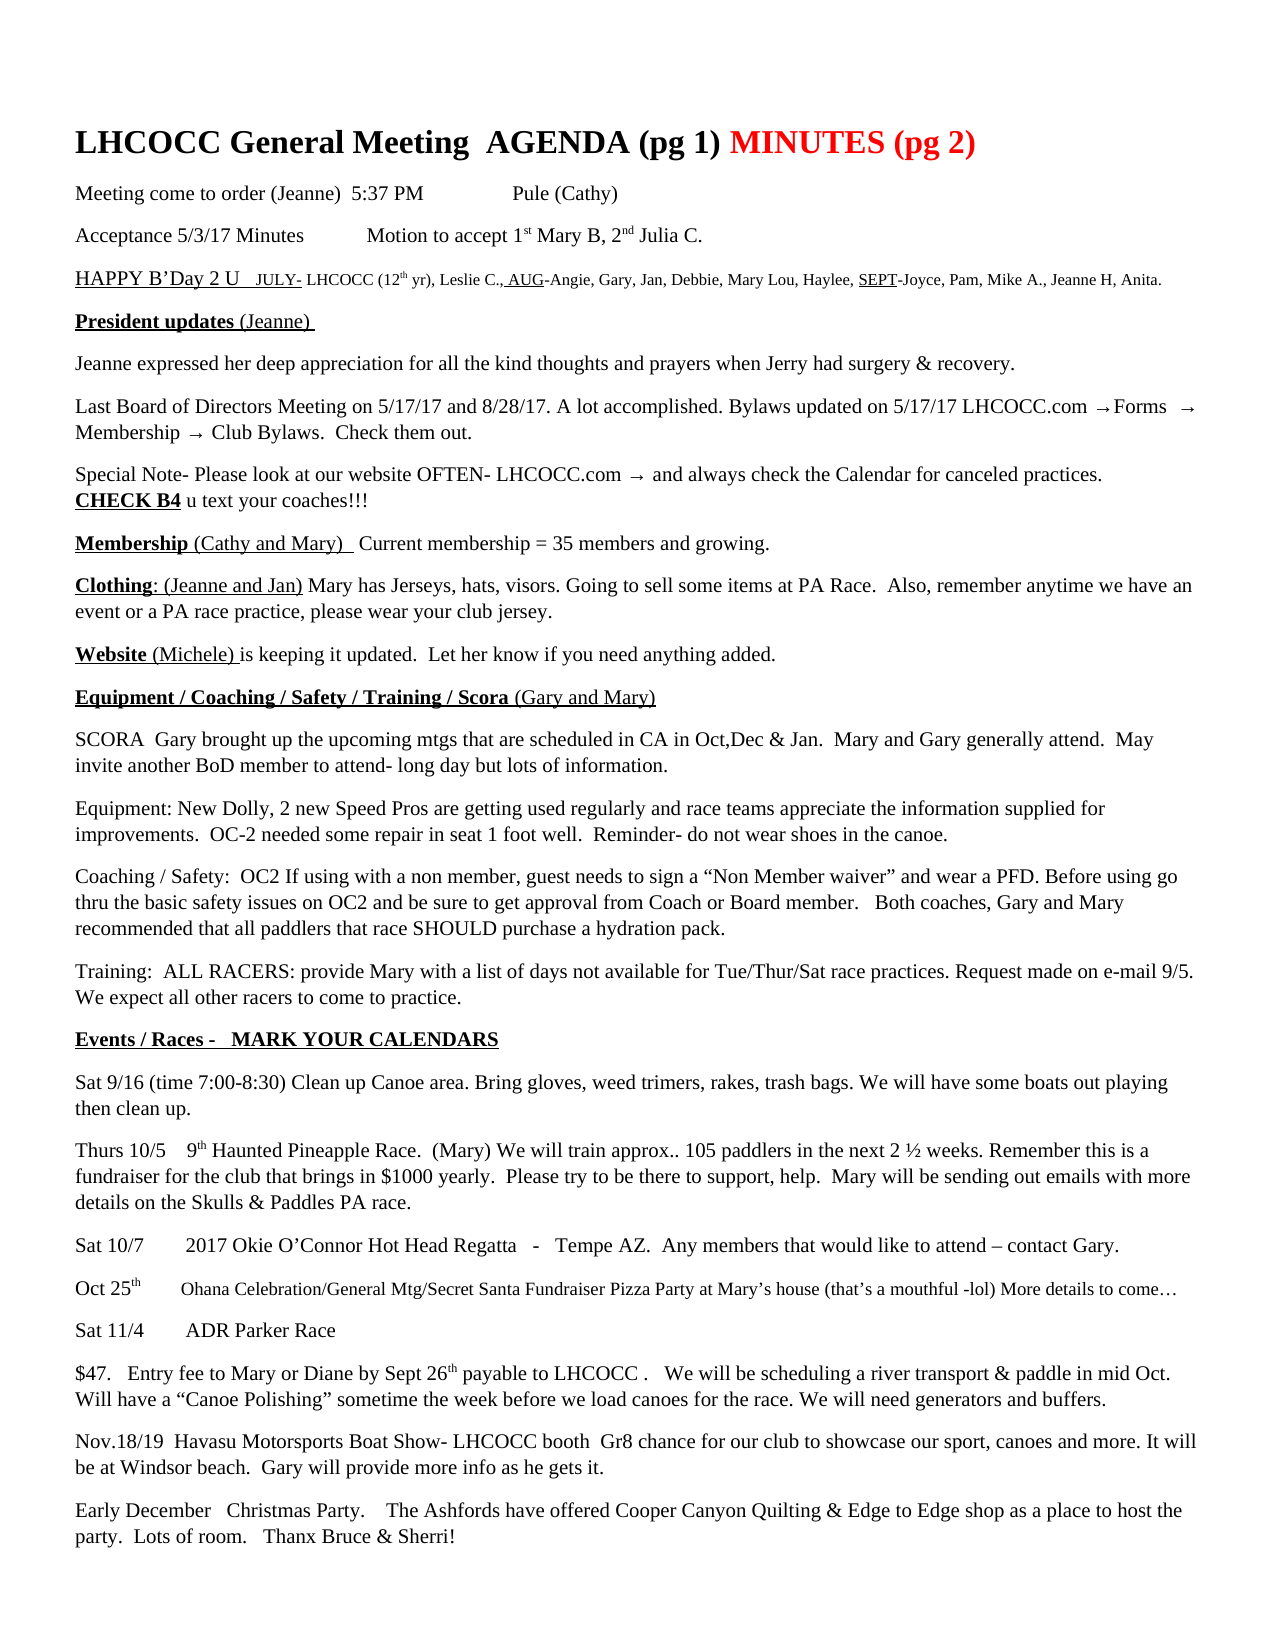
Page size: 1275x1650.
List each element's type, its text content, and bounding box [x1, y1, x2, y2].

text President updates (Jeanne) [75, 308, 1200, 333]
text Events / Races - MARK YOUR CALENDARS [75, 1027, 1200, 1051]
text Sat 11/4 ADR Parker Race [75, 1318, 1200, 1342]
text Last Board of Directors Meeting on 5/17/17 and 8/28/17. A lot accomplished. Bylaws updated on 5/17/17 LHCOCC.com →Forms → Membership → Club Bylaws. Check them out. [75, 394, 1200, 444]
text Sat 9/16 (time 7:00-8:30) Clean up Canoe area. Bring gloves, weed trimers, rakes, trash bags. We will have some boats out playing then clean up. [75, 1070, 1200, 1120]
text Early December Christmas Party. The Ashfords have offered Cooper Canyon Quilting & Edge to Edge shop as a place to host the party. Lots of room. Thanx Bruce & Sherri! [75, 1498, 1200, 1548]
text Website (Michele) is keeping it updated. Let her know if you need anything added. [75, 642, 1200, 666]
text Meeting come to order (Jeanne) 5:37 PM Pule (Cathy) [75, 181, 1200, 205]
text SCORA Gary brought up the upcoming mtgs that are scheduled in CA in Oct,Dec & Jan. Mary and Gary generally attend. May invite another BoD member to attend- long day but lots of information. [75, 727, 1200, 777]
text Equipment: New Dolly, 2 new Speed Pros are getting used regularly and race teams appreciate the information supplied for improvements. OC-2 needed some repair in seat 1 foot well. Reminder- do not wear shoes in the canoe. [75, 796, 1200, 846]
text Acceptance 5/3/17 Minutes Motion to accept 1st Mary B, 2nd Julia C. [75, 223, 1200, 247]
text Thurs 10/5 9th Haunted Pineapple Race. (Mary) We will train approx.. 105 paddlers in the next 2 ½ weeks. Remember this is a fundraiser for the club that brings in $1000 yearly. Please try to be there to support, help. Mary will be sending out emails with more details on the Skulls & Paddles PA race. [75, 1138, 1200, 1214]
text $47. Entry fee to Mary or Diane by Sept 26th payable to LHCOCC . We will be scheduling a river transport & paddle in mid Oct. Will have a “Canoe Polishing” sometime the week before we load canoes for the race. We will need generators and buffers. [75, 1361, 1200, 1411]
text HAPPY B’Day 2 U JULY- LHCOCC (12th yr), Leslie C., AUG-Angie, Gary, Jan, Debbie, Mary Lou, Haylee, SEPT-Joyce, Pam, Mike A., Jeanne H, Anita. [75, 266, 1200, 290]
text Special Note- Please look at our website OFTEN- LHCOCC.com → and always check the Calendar for canceled practices. CHECK B4 u text your coaches!!! [75, 462, 1200, 512]
text Coaching / Safety: OC2 If using with a non member, guest needs to sign a “Non Member waiver” and wear a PFD. Before using go thru the basic safety issues on OC2 and be sure to get approval from Coach or Board member. Both coaches, Gary and Mary recommended that all paddlers that race SHOULD purchase a hydration pack. [75, 864, 1200, 940]
text Sat 10/7 2017 Okie O’Connor Hot Head Regatta - Tempe AZ. Any members that would like to attend – contact Gary. [75, 1233, 1200, 1257]
text Oct 25th Ohana Celebration/General Mtg/Secret Santa Fundraiser Pizza Party at Mary’s house (that’s a mouthful -lol) More details to come… [75, 1276, 1200, 1299]
text Clothing: (Jeanne and Jan) Mary has Jerseys, hats, visors. Going to sell some items at PA Race. Also, remember anytime we have an event or a PA race practice, please wear your club jersey. [75, 573, 1200, 623]
text LHCOCC General Meeting AGENDA (pg 1) MINUTES (pg 2) [75, 123, 1200, 161]
text Training: ALL RACERS: provide Mary with a list of days not available for Tue/Thur/Sat race practices. Request made on e-mail 9/5. We expect all other racers to come to practice. [75, 959, 1200, 1009]
text Membership (Cathy and Mary) Current membership = 35 members and growing. [75, 531, 1200, 555]
text Nov.18/19 Havasu Motorsports Boat Show- LHCOCC booth Gr8 chance for our club to showcase our sport, canoes and more. It will be at Windsor beach. Gary will provide more info as he gets it. [75, 1429, 1200, 1479]
text Jeanne expressed her deep appreciation for all the kind thoughts and prayers when Jerry had surgery & recovery. [75, 351, 1200, 375]
text Equipment / Coaching / Safety / Training / Scora (Gary and Mary) [75, 684, 1200, 709]
